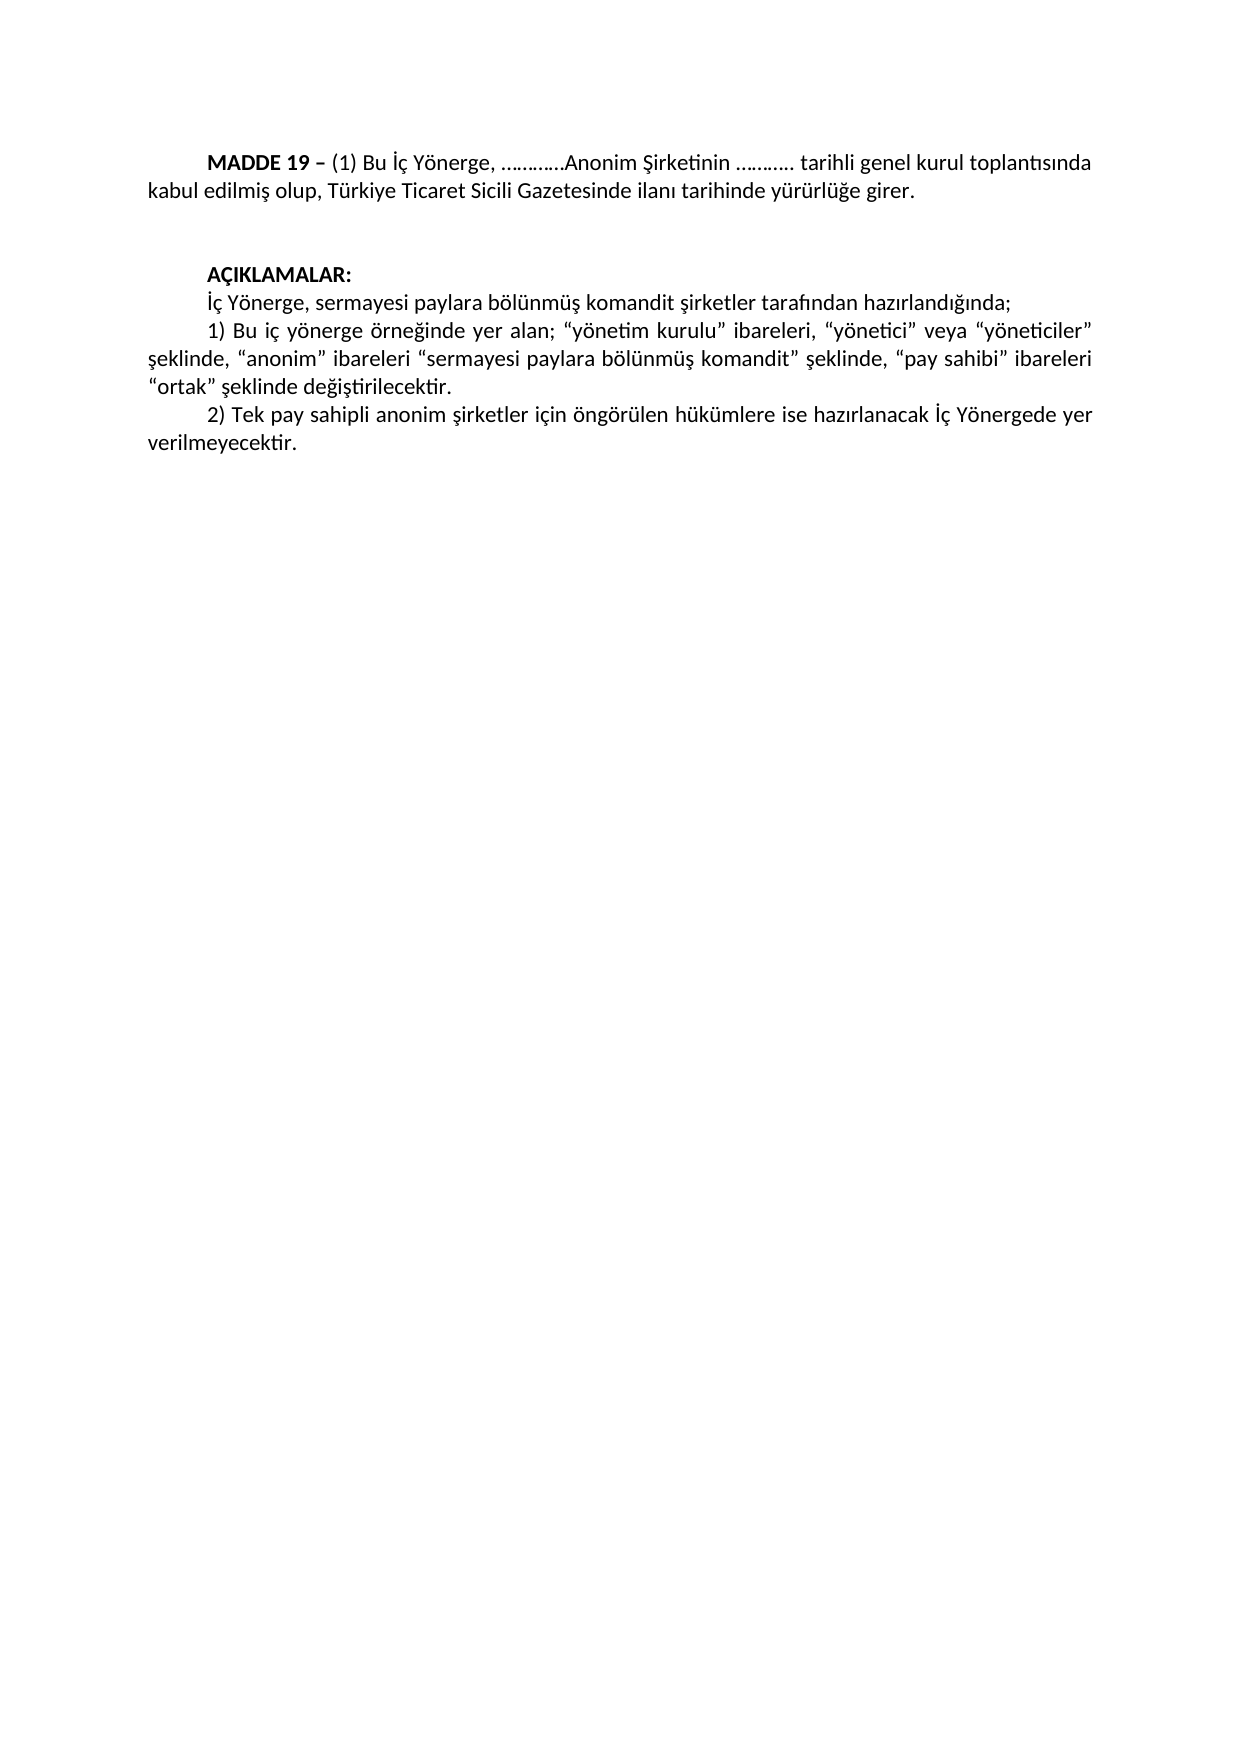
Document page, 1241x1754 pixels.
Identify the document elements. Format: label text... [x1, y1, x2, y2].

text İç Yönerge, sermayesi paylara bölünmüş komandit şirketler tarafından hazırlandığında; [148, 288, 1092, 316]
text 1) Bu iç yönerge örneğinde yer alan; “yönetim kurulu” ibareleri, “yönetici” veya “yöneticiler” şeklinde, “anonim” ibareleri “sermayesi paylara bölünmüş komandit” şeklinde, “pay sahibi” ibareleri “ortak” şeklinde değiştirilecektir. [148, 316, 1092, 400]
text AÇIKLAMALAR: [148, 260, 1092, 288]
text 2) Tek pay sahipli anonim şirketler için öngörülen hükümlere ise hazırlanacak İç Yönergede yer verilmeyecektir. [148, 400, 1092, 456]
text MADDE 19 – (1) Bu İç Yönerge, …………Anonim Şirketinin ……….. tarihli genel kurul toplantısında kabul edilmiş olup, Türkiye Ticaret Sicili Gazetesinde ilanı tarihinde yürürlüğe girer. [148, 148, 1092, 204]
